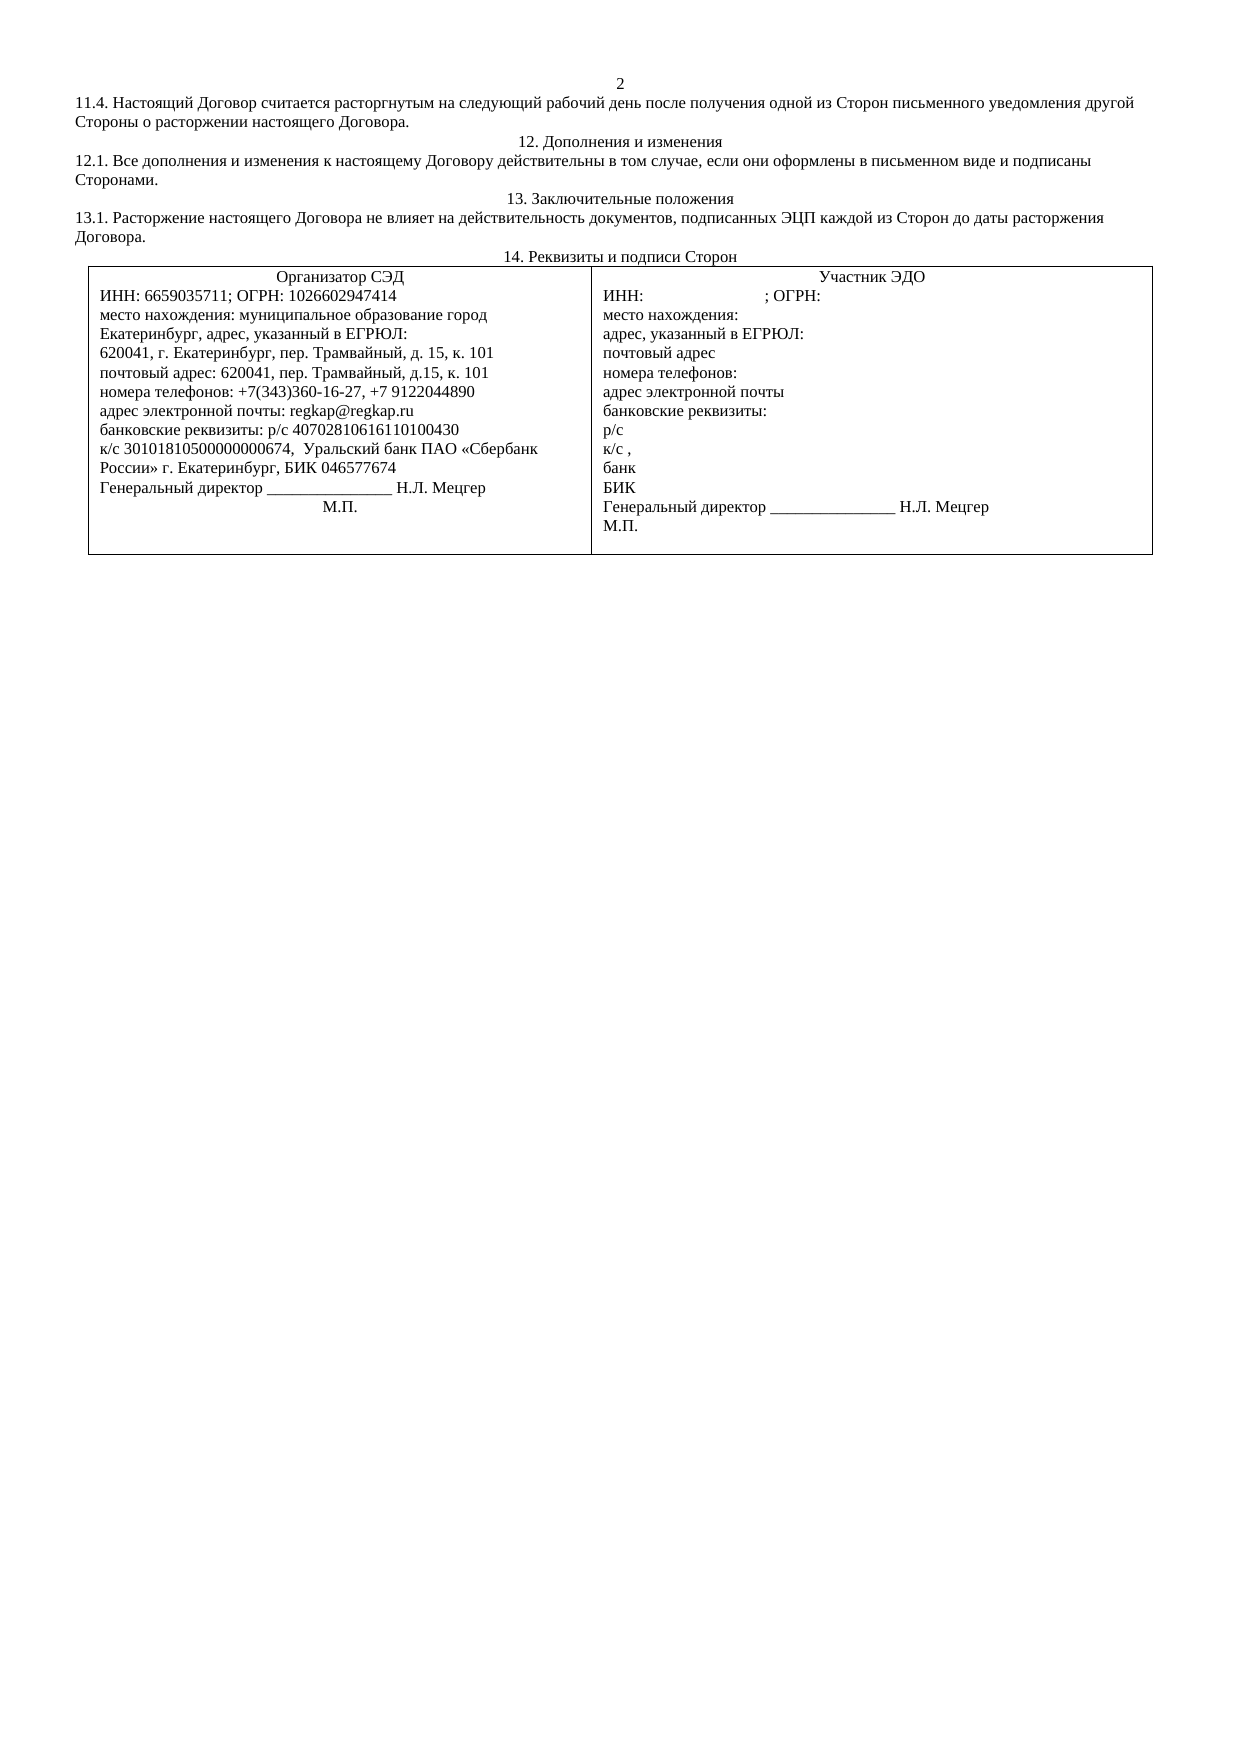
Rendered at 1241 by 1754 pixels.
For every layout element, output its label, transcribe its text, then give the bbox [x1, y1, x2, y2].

text 13. Заключительные положения [75, 189, 1165, 208]
text 12.1. Все дополнения и изменения к настоящему Договору действительны в том случае, если они оформлены в письменном виде и подписаны Сторонами. [75, 151, 1165, 189]
text 11.4. Настоящий Договор считается расторгнутым на следующий рабочий день после получения одной из Сторон письменного уведомления другой Стороны о расторжении настоящего Договора. [75, 93, 1165, 131]
text 14. Реквизиты и подписи Сторон [75, 246, 1165, 266]
text 13.1. Расторжение настоящего Договора не влияет на действительность документов, подписанных ЭЦП каждой из Сторон до даты расторжения Договора. [75, 208, 1165, 246]
table_header Организатор СЭД ИНН: 6659035711; ОГРН: 1026602947414 место нахождения: муниципальное образование город Екатеринбург, адрес, указанный в ЕГРЮЛ: 620041, г. Екатеринбург, пер. Трамвайный, д. 15, к. 101 почтовый адрес: 620041, пер. Трамвайный, д.15, к. 101 номера телефонов: +7(343)360-16-27, +7 9122044890 адрес электронной почты: regkap@regkap.ru банковские реквизиты: р/с 40702810616110100430 к/с 30101810500000000674, Уральский банк ПАО «Сбербанк России» г. Екатеринбург, БИК 046577674 Генеральный директор _______________ Н.Л. Мецгер М.П. [89, 267, 591, 554]
text 12. Дополнения и изменения [75, 131, 1165, 151]
table_header Участник ЭДО ИНН: ; ОГРН: место нахождения: адрес, указанный в ЕГРЮЛ: почтовый адрес номера телефонов: адрес электронной почты банковские реквизиты: р/с к/с , банк БИК Генеральный директор _______________ Н.Л. Мецгер М.П. [592, 267, 1152, 554]
